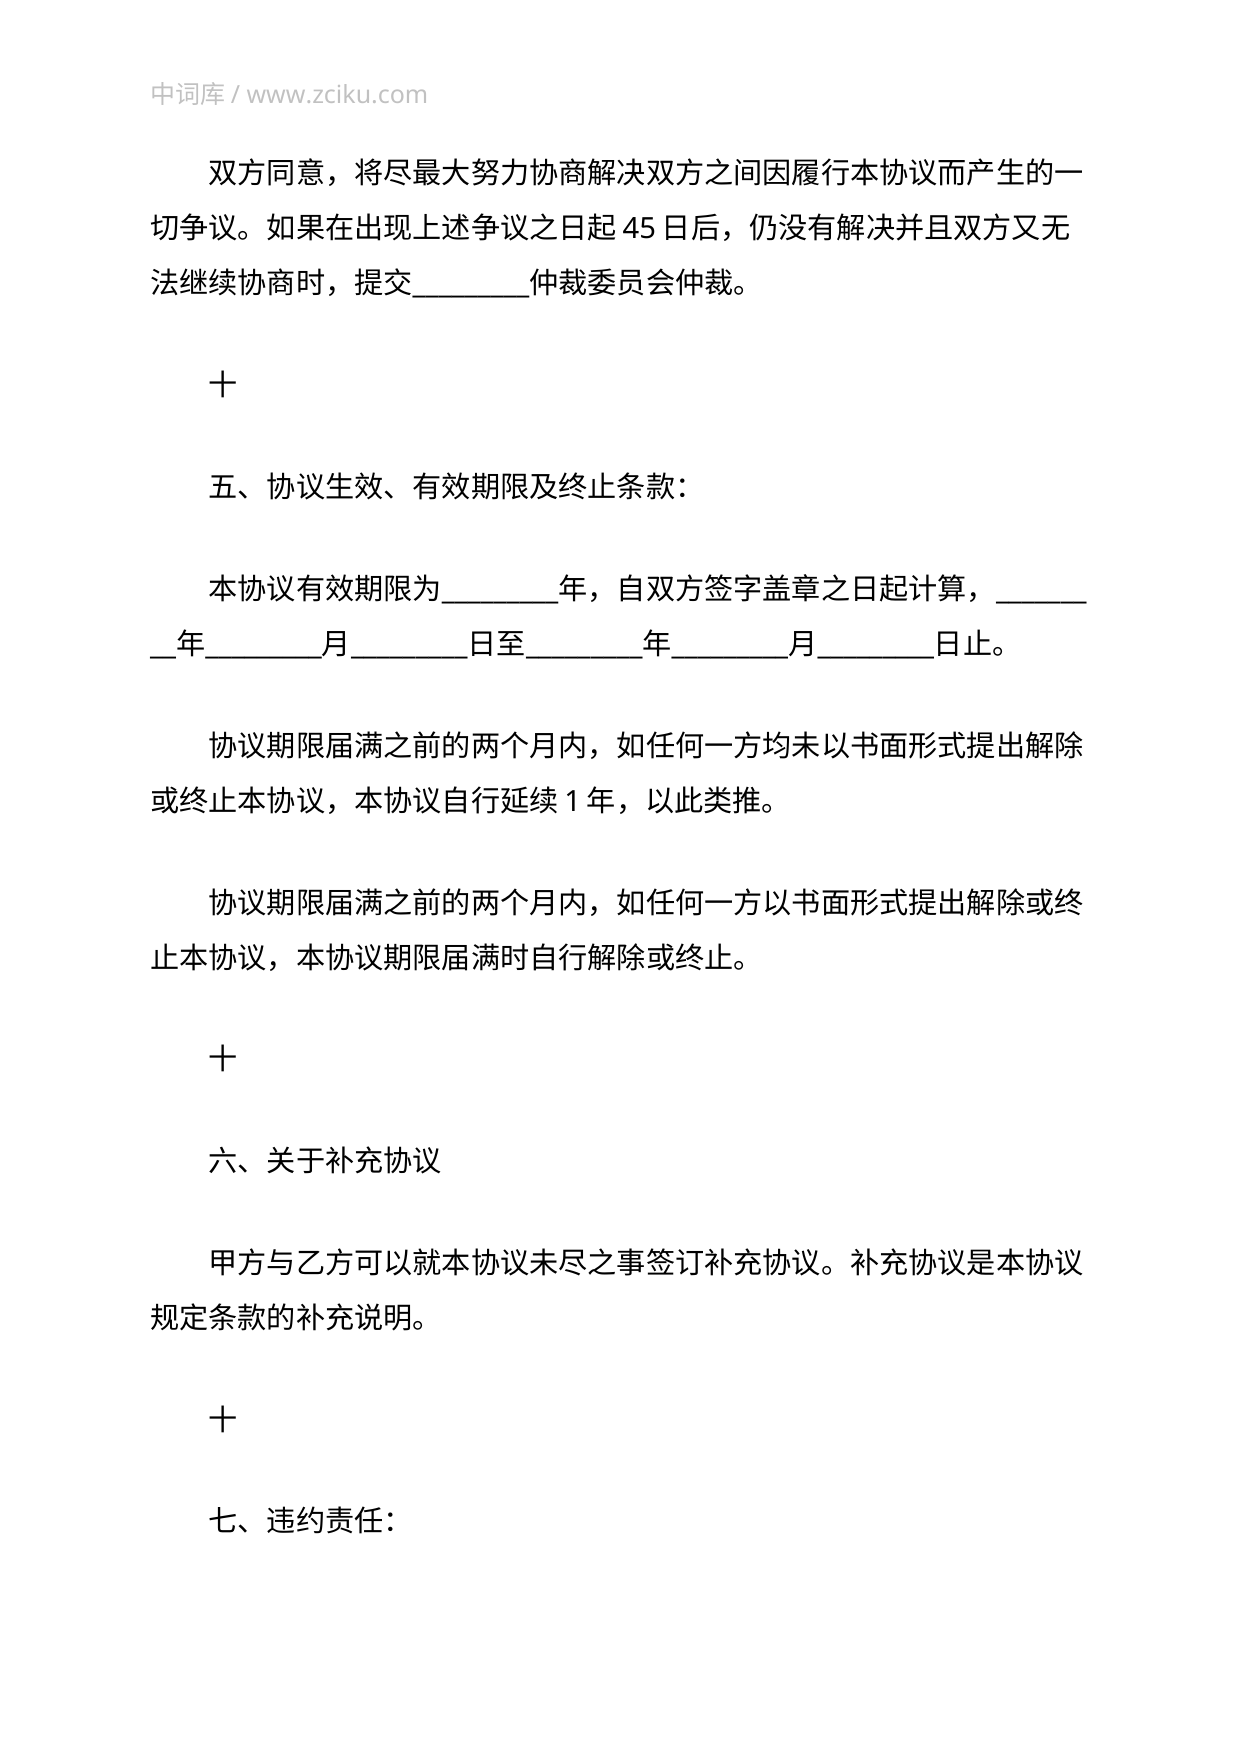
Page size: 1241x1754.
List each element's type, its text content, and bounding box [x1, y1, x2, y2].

text 协议期限届满之前的两个月内，如任何一方均未以书面形式提出解除或终止本协议，本协议自行延续1年，以此类推。 [150, 722, 1090, 820]
text 十 [150, 1036, 1090, 1078]
text 本协议有效期限为_________年，自双方签字盖章之日起计算，_________年_________月_________日至_________年_________月_________日止。 [150, 565, 1090, 663]
text 双方同意，将尽最大努力协商解决双方之间因履行本协议而产生的一切争议。如果在出现上述争议之日起45日后，仍没有解决并且双方又无法继续协商时，提交_________仲裁委员会仲裁。 [150, 150, 1090, 302]
text 甲方与乙方可以就本协议未尽之事签订补充协议。补充协议是本协议规定条款的补充说明。 [150, 1239, 1090, 1337]
text 十 [150, 362, 1090, 404]
text 十 [150, 1396, 1090, 1438]
text 六、关于补充协议 [150, 1138, 1090, 1180]
text 五、协议生效、有效期限及终止条款： [150, 464, 1090, 506]
text 七、违约责任： [150, 1498, 1090, 1540]
text 协议期限届满之前的两个月内，如任何一方以书面形式提出解除或终止本协议，本协议期限届满时自行解除或终止。 [150, 879, 1090, 976]
